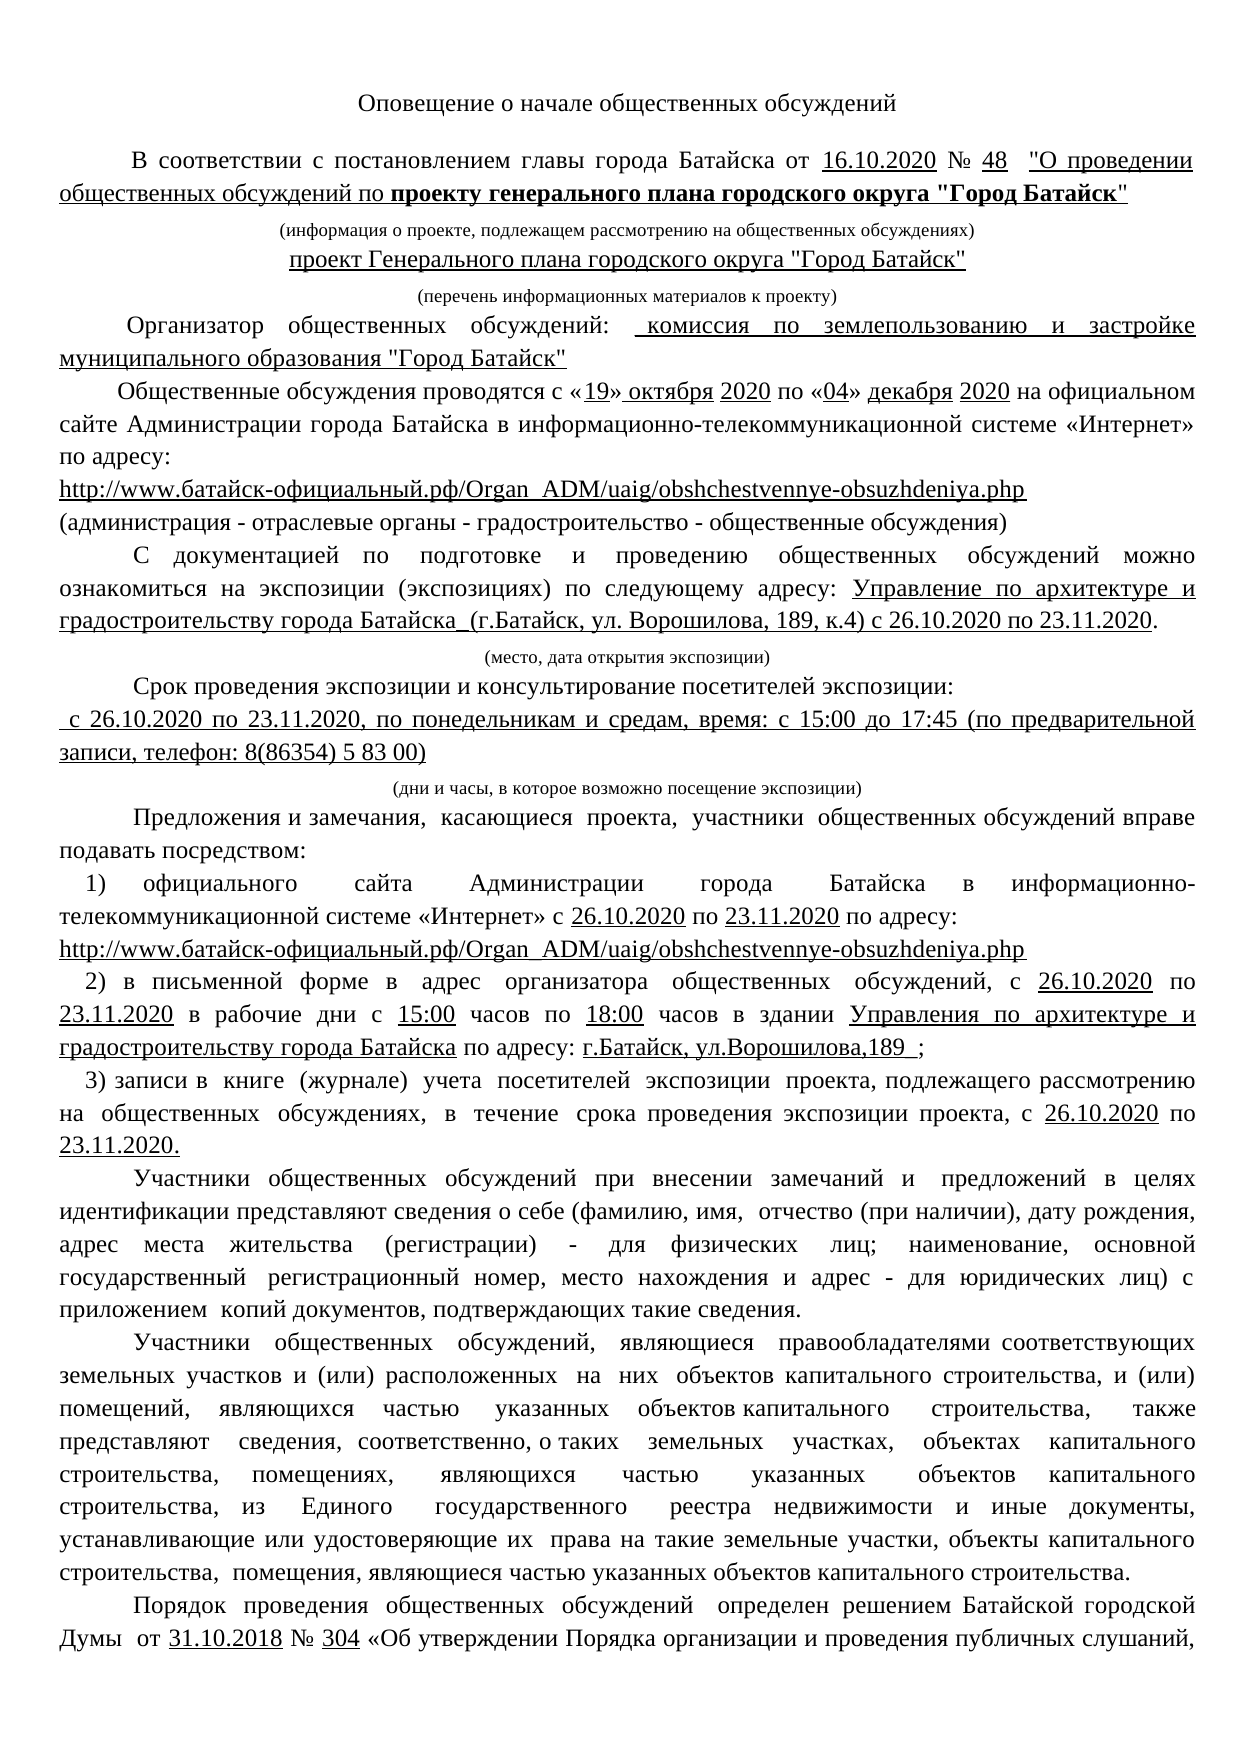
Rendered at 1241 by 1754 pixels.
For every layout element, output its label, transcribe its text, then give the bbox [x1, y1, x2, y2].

text 1) официального сайта Администрации города Батайска в информационно-телекоммуникационной системе «Интернет» с 26.10.2020 по 23.11.2020 по адресу: [59, 864, 1196, 929]
text Участники общественных обсуждений при внесении замечаний и предложений в целях идентификации представляют сведения о себе (фамилию, имя, отчество (при наличии), дату рождения, адрес места жительства (регистрации) - для физических лиц; наименование, основной государственный регистрационный номер, место нахождения и адрес - для юридических лиц) с приложением копий документов, подтверждающих такие сведения. [59, 1159, 1196, 1323]
text с 26.10.2020 по 23.11.2020, по понедельникам и средам, время: с 15:00 до 17:45 (по предварительной записи, телефон: 8(86354) 5 83 00) [59, 700, 1196, 729]
text В соответствии с постановлением главы города Батайска от 16.10.2020 № 48 "О проведении общественных обсуждений по проекту генерального плана городского округа "Город Батайск" [59, 117, 1193, 208]
text 3) записи в книге (журнале) учета посетителей экспозиции проекта, подлежащего рассмотрению на общественных обсуждениях, в течение срока проведения экспозиции проекта, с 26.10.2020 по 23.11.2020. [59, 1061, 1196, 1159]
text (перечень информационных материалов к проекту) [59, 273, 1196, 306]
text Организатор общественных обсуждений: _комиссия по землепользованию и застройке муниципального образования "Город Батайск" [59, 306, 1196, 372]
text http://www.батайск-официальный.рф/Organ_ADM/uaig/obshchestvennye-obsuzhdeniya.php [59, 929, 1196, 962]
text Оповещение о начале общественных обсуждений [59, 88, 1196, 117]
text Предложения и замечания, касающиеся проекта, участники общественных обсуждений вправе подавать посредством: [59, 798, 1196, 864]
text (место, дата открытия экспозиции) [59, 634, 1196, 667]
text С документацией по подготовке и проведению общественных обсуждений можно ознакомиться на экспозиции (экспозициях) по следующему адресу: Управление по архитектуре и градостроительству города Батайска_(г.Батайск, ул. Ворошилова, 189, к.4) с 26.10.2020 по 23.11.2020. [59, 536, 1196, 634]
text 2) в письменной форме в адрес организатора общественных обсуждений, с 26.10.2020 по 23.11.2020 в рабочие дни с 15:00 часов по 18:00 часов в здании Управления по архитектуре и градостроительству города Батайска по адресу: г.Батайск, ул.Ворошилова,189_; [59, 962, 1196, 1061]
text с 26.10.2020 по 23.11.2020, по понедельникам и средам, время: с 15:00 до 17:45 (по предварительной записи, телефон: 8(86354) 5 83 00) [59, 730, 1196, 766]
text (дни и часы, в которое возможно посещение экспозиции) [59, 766, 1196, 798]
text Общественные обсуждения проводятся с «19» октября 2020 по «04» декабря 2020 на официальном сайте Администрации города Батайска в информационно-телекоммуникационной системе «Интернет» по адресу: [59, 372, 1196, 470]
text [59, 1586, 1196, 1651]
text (информация о проекте, подлежащем рассмотрению на общественных обсуждениях) [59, 208, 1196, 241]
text http://www.батайск-официальный.рф/Organ_ADM/uaig/obshchestvennye-obsuzhdeniya.php (администрация - отраслевые органы - градостроительство - общественные обсуждения) [59, 470, 1196, 536]
text Срок проведения экспозиции и консультирование посетителей экспозиции: [59, 667, 1196, 700]
text Участники общественных обсуждений, являющиеся правообладателями соответствующих земельных участков и (или) расположенных на них объектов капитального строительства, и (или) помещений, являющихся частью указанных объектов капитального строительства, также представляют сведения, соответственно, о таких земельных участках, объектах капитального строительства, помещениях, являющихся частью указанных объектов капитального строительства, из Единого государственного реестра недвижимости и иные документы, устанавливающие или удостоверяющие их права на такие земельные участки, объекты капитального строительства, помещения, являющиеся частью указанных объектов капитального строительства. [59, 1323, 1196, 1586]
text проект Генерального плана городского округа "Город Батайск" [59, 241, 1196, 273]
